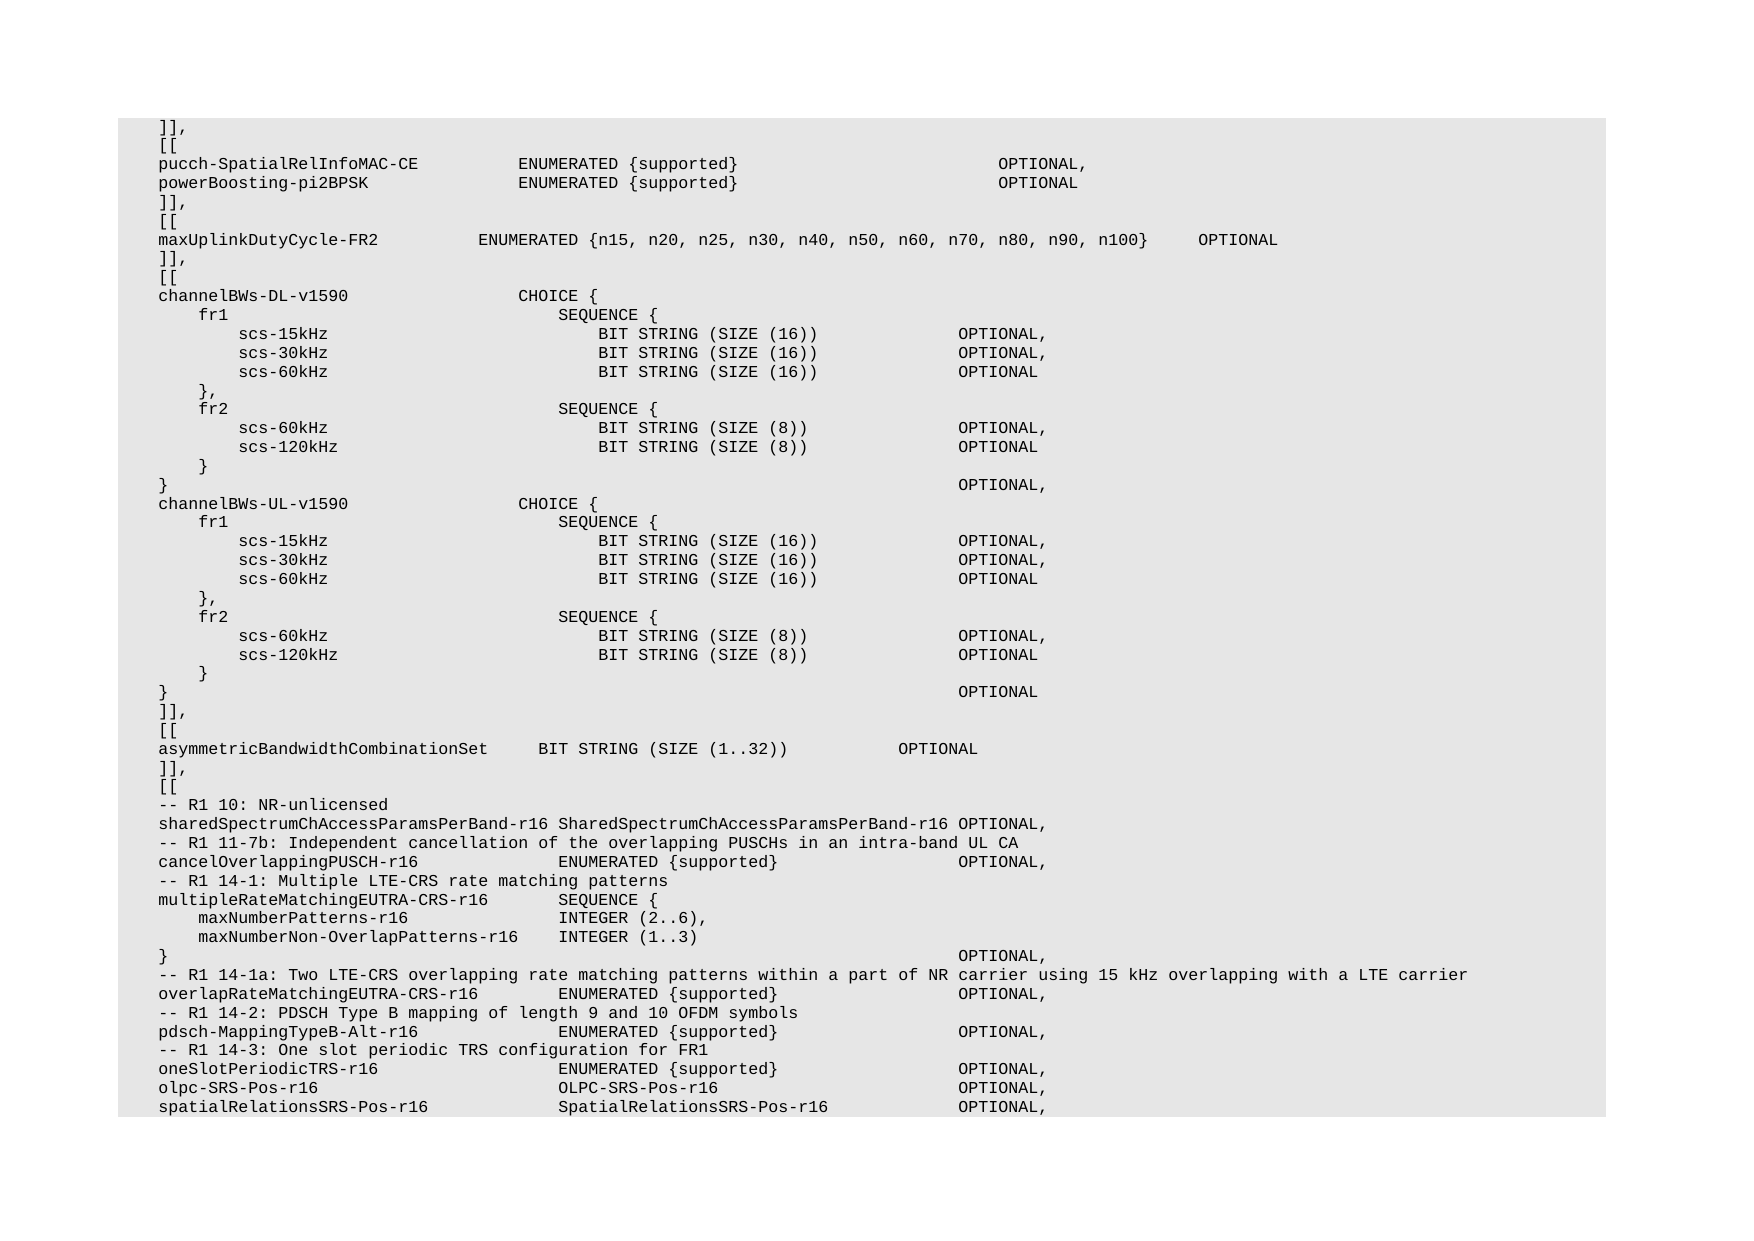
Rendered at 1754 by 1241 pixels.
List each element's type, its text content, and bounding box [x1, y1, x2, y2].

text powerBoosting-pi2BPSK ENUMERATED {supported} OPTIONAL [118, 175, 1606, 193]
text asymmetricBandwidthCombinationSet BIT STRING (SIZE (1..32)) OPTIONAL [118, 740, 1606, 759]
text scs-120kHz BIT STRING (SIZE (8)) OPTIONAL [118, 646, 1606, 665]
text } [118, 457, 1606, 476]
text maxUplinkDutyCycle-FR2 ENUMERATED {n15, n20, n25, n30, n40, n50, n60, n70, n80, n90, n100} OPTIONAL [118, 231, 1606, 250]
text ]], [118, 193, 1606, 212]
text channelBWs-UL-v1590 CHOICE { [118, 495, 1606, 514]
text -- R1 14-3: One slot periodic TRS configuration for FR1 [118, 1042, 1606, 1061]
text oneSlotPeriodicTRS-r16 ENUMERATED {supported} OPTIONAL, [118, 1061, 1606, 1080]
text }, [118, 589, 1606, 608]
text ]], [118, 759, 1606, 778]
text fr2 SEQUENCE { [118, 401, 1606, 420]
text pdsch-MappingTypeB-Alt-r16 ENUMERATED {supported} OPTIONAL, [118, 1023, 1606, 1042]
text scs-60kHz BIT STRING (SIZE (16)) OPTIONAL [118, 571, 1606, 589]
text channelBWs-DL-v1590 CHOICE { [118, 288, 1606, 307]
text maxNumberPatterns-r16 INTEGER (2..6), [118, 910, 1606, 929]
text scs-30kHz BIT STRING (SIZE (16)) OPTIONAL, [118, 552, 1606, 571]
text multipleRateMatchingEUTRA-CRS-r16 SEQUENCE { [118, 891, 1606, 910]
text fr2 SEQUENCE { [118, 608, 1606, 627]
text ]], [118, 250, 1606, 269]
text [[ [118, 778, 1606, 797]
text scs-15kHz BIT STRING (SIZE (16)) OPTIONAL, [118, 326, 1606, 344]
text [[ [118, 269, 1606, 288]
text scs-120kHz BIT STRING (SIZE (8)) OPTIONAL [118, 439, 1606, 457]
text } OPTIONAL, [118, 948, 1606, 967]
text ]], [118, 118, 1606, 137]
text spatialRelationsSRS-Pos-r16 SpatialRelationsSRS-Pos-r16 OPTIONAL, [118, 1098, 1606, 1117]
text scs-60kHz BIT STRING (SIZE (16)) OPTIONAL [118, 363, 1606, 382]
text fr1 SEQUENCE { [118, 307, 1606, 326]
text }, [118, 382, 1606, 401]
text fr1 SEQUENCE { [118, 514, 1606, 533]
text [[ [118, 212, 1606, 231]
text scs-60kHz BIT STRING (SIZE (8)) OPTIONAL, [118, 420, 1606, 439]
text overlapRateMatchingEUTRA-CRS-r16 ENUMERATED {supported} OPTIONAL, [118, 985, 1606, 1004]
text olpc-SRS-Pos-r16 OLPC-SRS-Pos-r16 OPTIONAL, [118, 1080, 1606, 1098]
text sharedSpectrumChAccessParamsPerBand-r16 SharedSpectrumChAccessParamsPerBand-r16 OPTIONAL, [118, 816, 1606, 834]
text [[ [118, 721, 1606, 740]
text ]], [118, 703, 1606, 721]
text cancelOverlappingPUSCH-r16 ENUMERATED {supported} OPTIONAL, [118, 853, 1606, 872]
text } OPTIONAL, [118, 476, 1606, 495]
text scs-60kHz BIT STRING (SIZE (8)) OPTIONAL, [118, 627, 1606, 646]
text [[ [118, 137, 1606, 156]
text -- R1 14-1: Multiple LTE-CRS rate matching patterns [118, 872, 1606, 891]
text } OPTIONAL [118, 684, 1606, 703]
text } [118, 665, 1606, 684]
text -- R1 10: NR-unlicensed [118, 797, 1606, 816]
text maxNumberNon-OverlapPatterns-r16 INTEGER (1..3) [118, 929, 1606, 948]
text -- R1 14-1a: Two LTE-CRS overlapping rate matching patterns within a part of NR carrier using 15 kHz overlapping with a LTE carrier [118, 967, 1606, 985]
text scs-15kHz BIT STRING (SIZE (16)) OPTIONAL, [118, 533, 1606, 552]
text pucch-SpatialRelInfoMAC-CE ENUMERATED {supported} OPTIONAL, [118, 156, 1606, 175]
text -- R1 11-7b: Independent cancellation of the overlapping PUSCHs in an intra-band UL CA [118, 834, 1606, 853]
text scs-30kHz BIT STRING (SIZE (16)) OPTIONAL, [118, 344, 1606, 363]
text -- R1 14-2: PDSCH Type B mapping of length 9 and 10 OFDM symbols [118, 1004, 1606, 1023]
